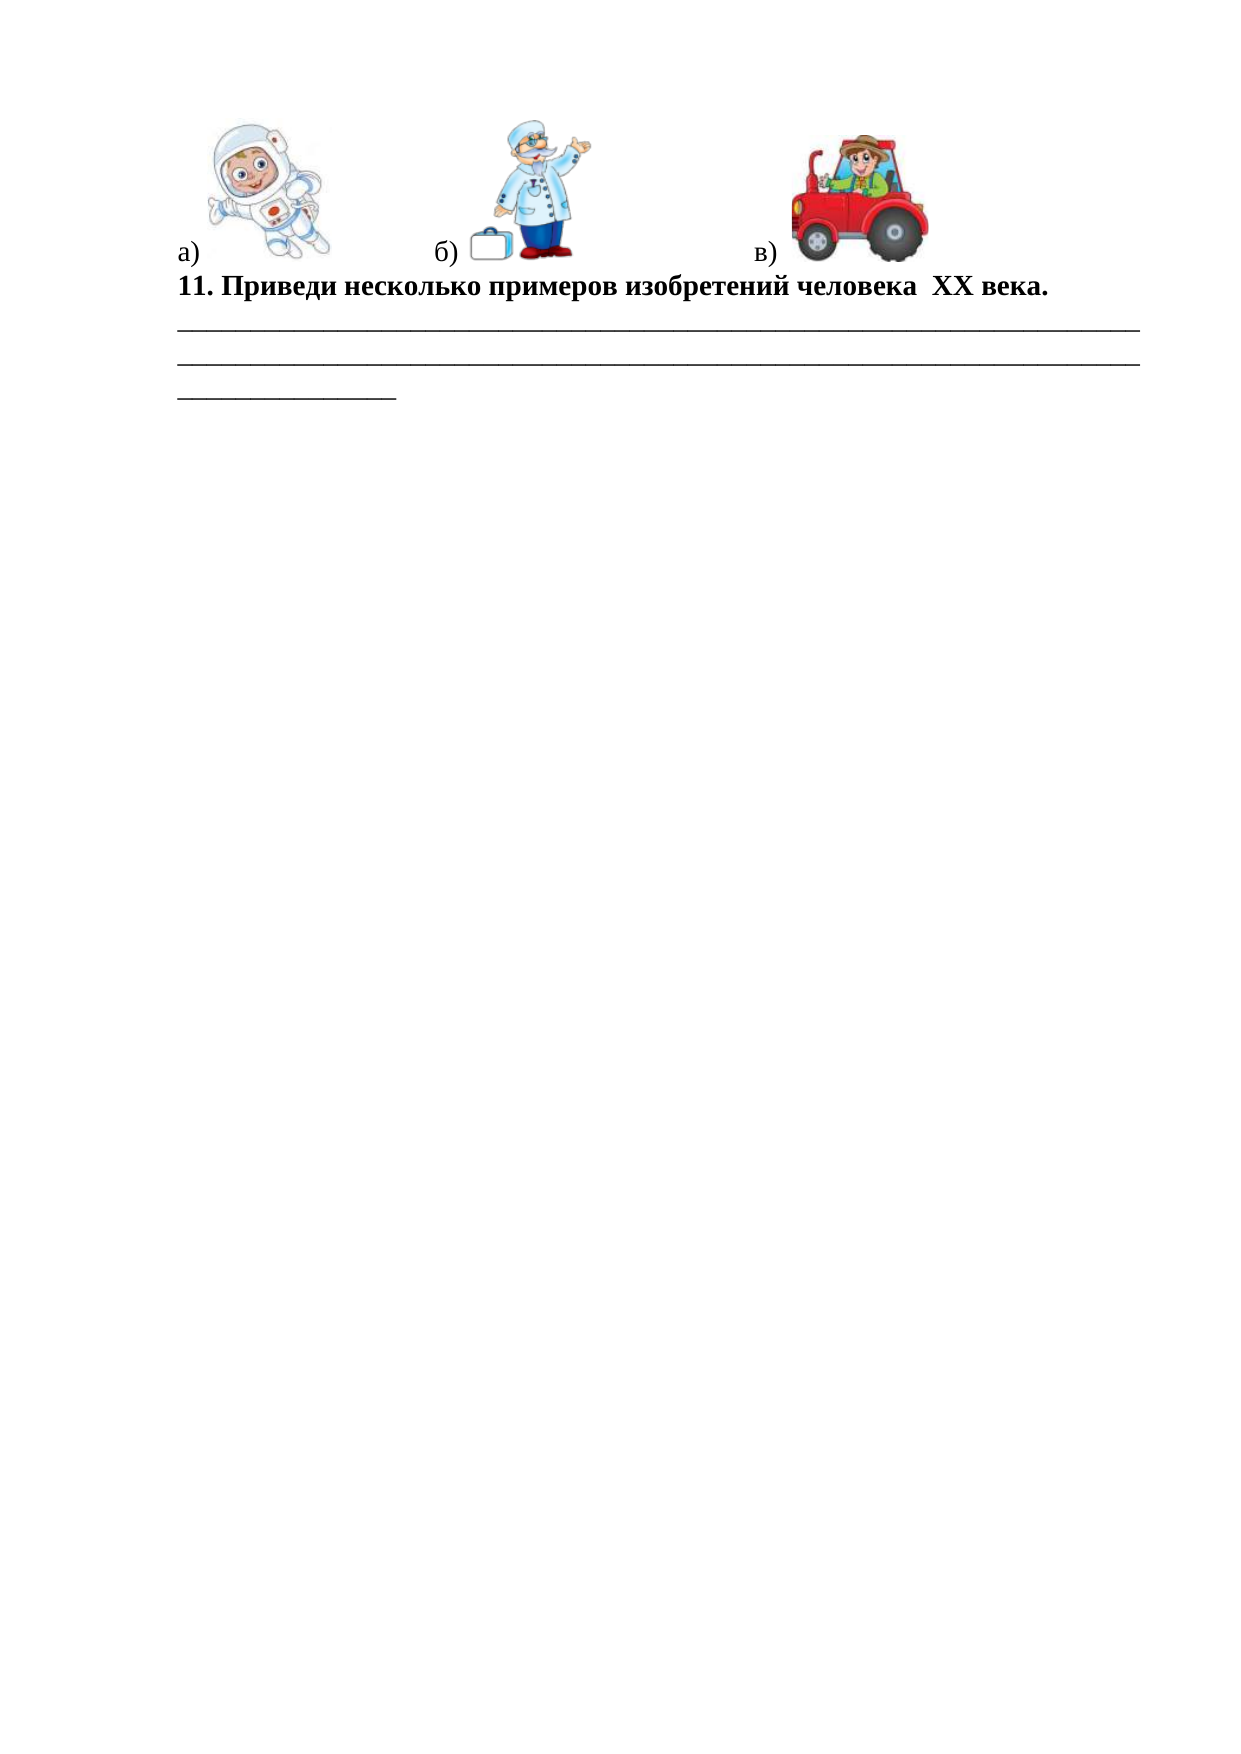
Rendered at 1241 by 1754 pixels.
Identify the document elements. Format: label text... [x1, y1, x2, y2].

picture [791, 135, 929, 262]
text 11. Приведи несколько примеров изобретений человека ХХ века. [177, 268, 1152, 302]
picture [207, 118, 332, 262]
text ___________________________________________________________________________________________________________________________________________________ [177, 302, 1152, 402]
picture [465, 119, 608, 262]
